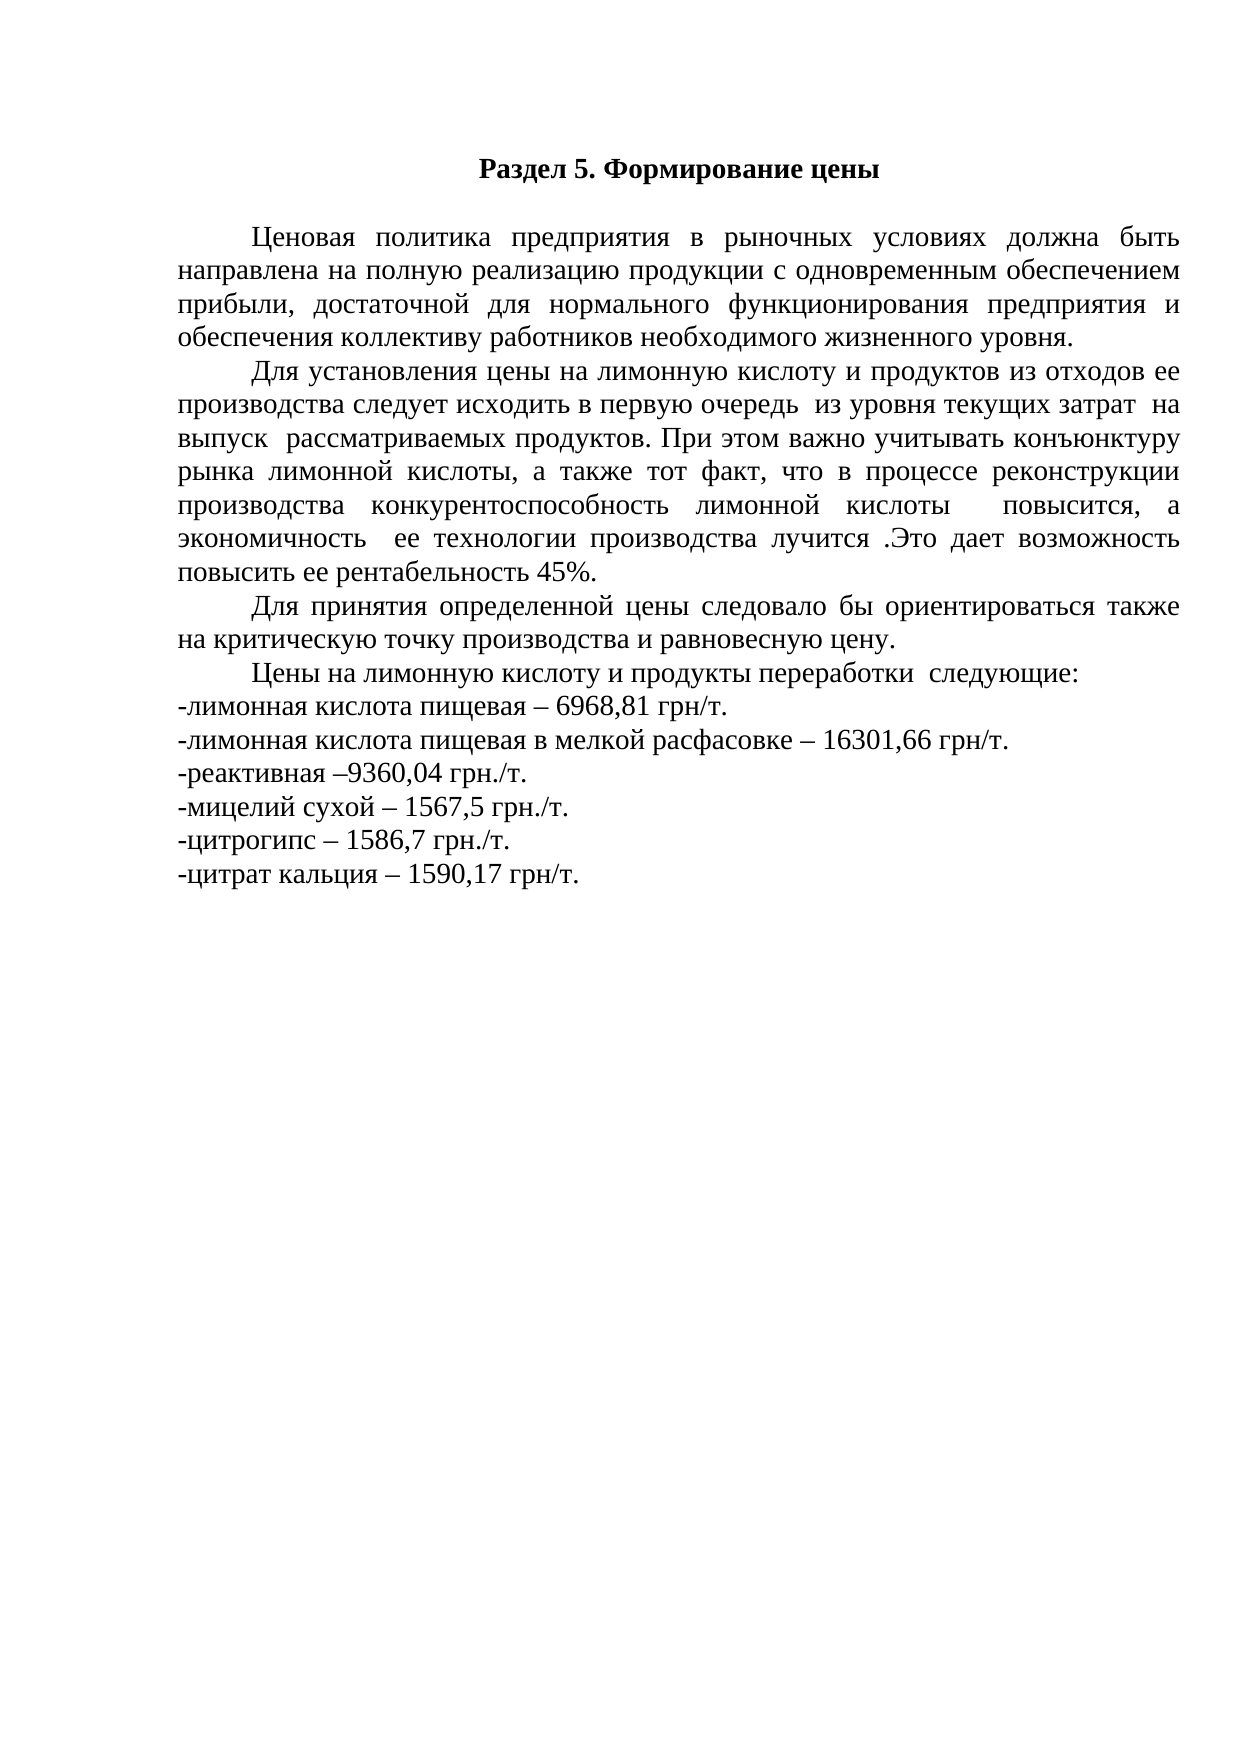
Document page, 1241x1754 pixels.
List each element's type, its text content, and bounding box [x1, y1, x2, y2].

text -мицелий сухой – 1567,5 грн./т. [177, 789, 1181, 822]
text -лимонная кислота пищевая – 6968,81 грн/т. [177, 688, 1181, 722]
text Ценовая политика предприятия в рыночных условиях должна быть направлена на полную реализацию продукции с одновременным обеспечением прибыли, достаточной для нормального функционирования предприятия и обеспечения коллективу работников необходимого жизненного уровня. [177, 219, 1181, 353]
text Цены на лимонную кислоту и продукты переработки следующие: [177, 655, 1181, 688]
text -цитрат кальция – 1590,17 грн/т. [177, 856, 1181, 889]
text Раздел 5. Формирование цены [177, 152, 1181, 185]
text Для установления цены на лимонную кислоту и продуктов из отходов ее производства следует исходить в первую очередь из уровня текущих затрат на выпуск рассматриваемых продуктов. При этом важно учитывать конъюнктуру рынка лимонной кислоты, а также тот факт, что в процессе реконструкции производства конкурентоспособность лимонной кислоты повысится, а экономичность ее технологии производства лучится .Это дает возможность повысить ее рентабельность 45%. [177, 353, 1181, 588]
text Для принятия определенной цены следовало бы ориентироваться также на критическую точку производства и равновесную цену. [177, 588, 1181, 655]
text -лимонная кислота пищевая в мелкой расфасовке – 16301,66 грн/т. [177, 722, 1181, 755]
text -реактивная –9360,04 грн./т. [177, 755, 1181, 789]
text -цитрогипс – 1586,7 грн./т. [177, 822, 1181, 856]
